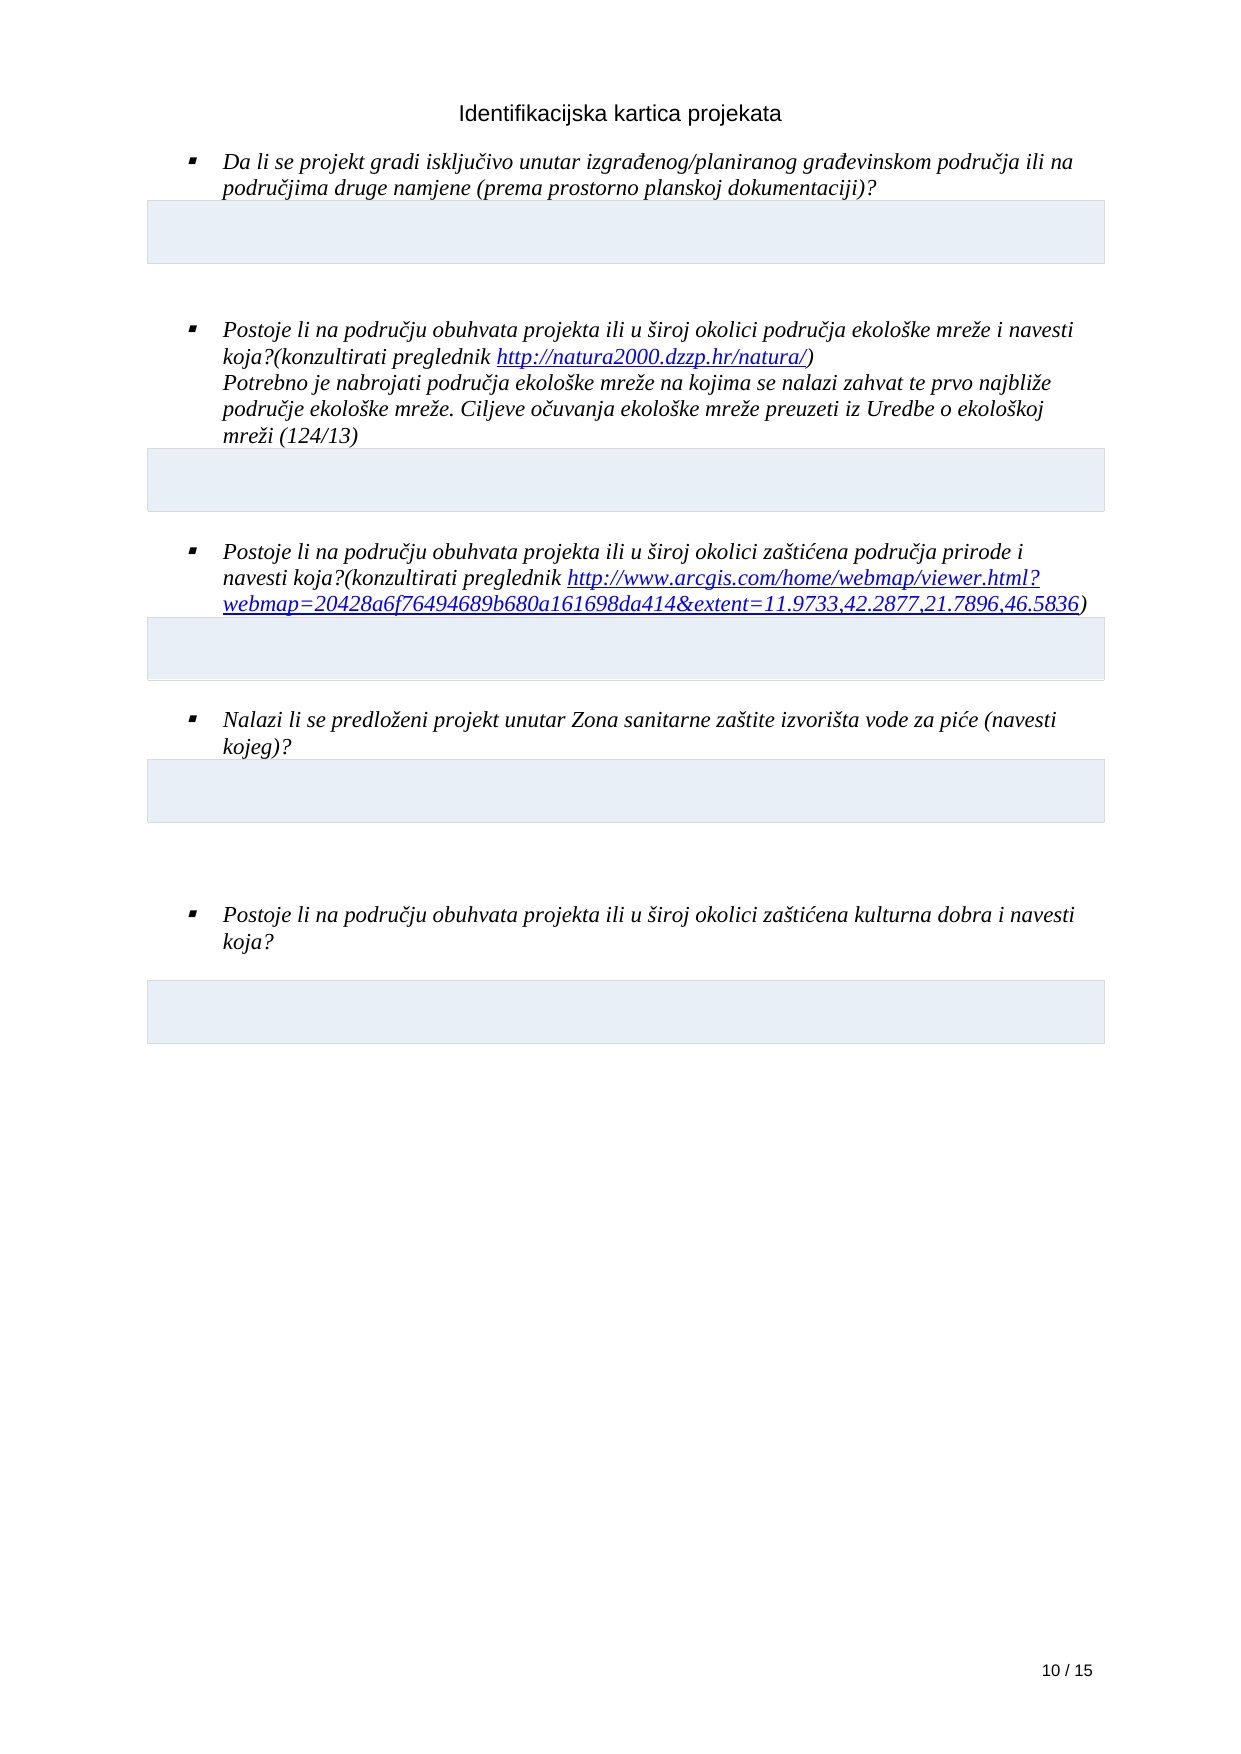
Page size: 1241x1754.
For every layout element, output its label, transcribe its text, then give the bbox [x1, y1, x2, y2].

table_header [148, 618, 1104, 679]
list Da li se projekt gradi isključivo unutar izgrađenog/planiranog građevinskom područja ili na područjima druge namjene (prema prostorno planskoj dokumentaciji)? [185, 148, 1092, 200]
table_header [148, 201, 1104, 263]
table_header [148, 981, 1104, 1043]
table_header [148, 449, 1104, 511]
list Postoje li na području obuhvata projekta ili u široj okolici zaštićena područja prirode i navesti koja?(konzultirati preglednik http://www.arcgis.com/home/webmap/viewer.html?webmap=20428a6f76494689b680a161698da414&extent=11.9733,42.2877,21.7896,46.5836) [185, 538, 1092, 617]
text Potrebno je nabrojati područja ekološke mreže na kojima se nalazi zahvat te prvo najbliže područje ekološke mreže. Ciljeve očuvanja ekološke mreže preuzeti iz Uredbe o ekološkoj mreži (124/13) [223, 369, 1092, 448]
list Postoje li na području obuhvata projekta ili u široj okolici područja ekološke mreže i navesti koja?(konzultirati preglednik http://natura2000.dzzp.hr/natura/) [185, 316, 1092, 369]
table_header [148, 760, 1104, 822]
list Nalazi li se predloženi projekt unutar Zona sanitarne zaštite izvorišta vode za piće (navesti kojeg)? [185, 706, 1092, 759]
list Postoje li na području obuhvata projekta ili u široj okolici zaštićena kulturna dobra i navesti koja? [185, 901, 1092, 954]
